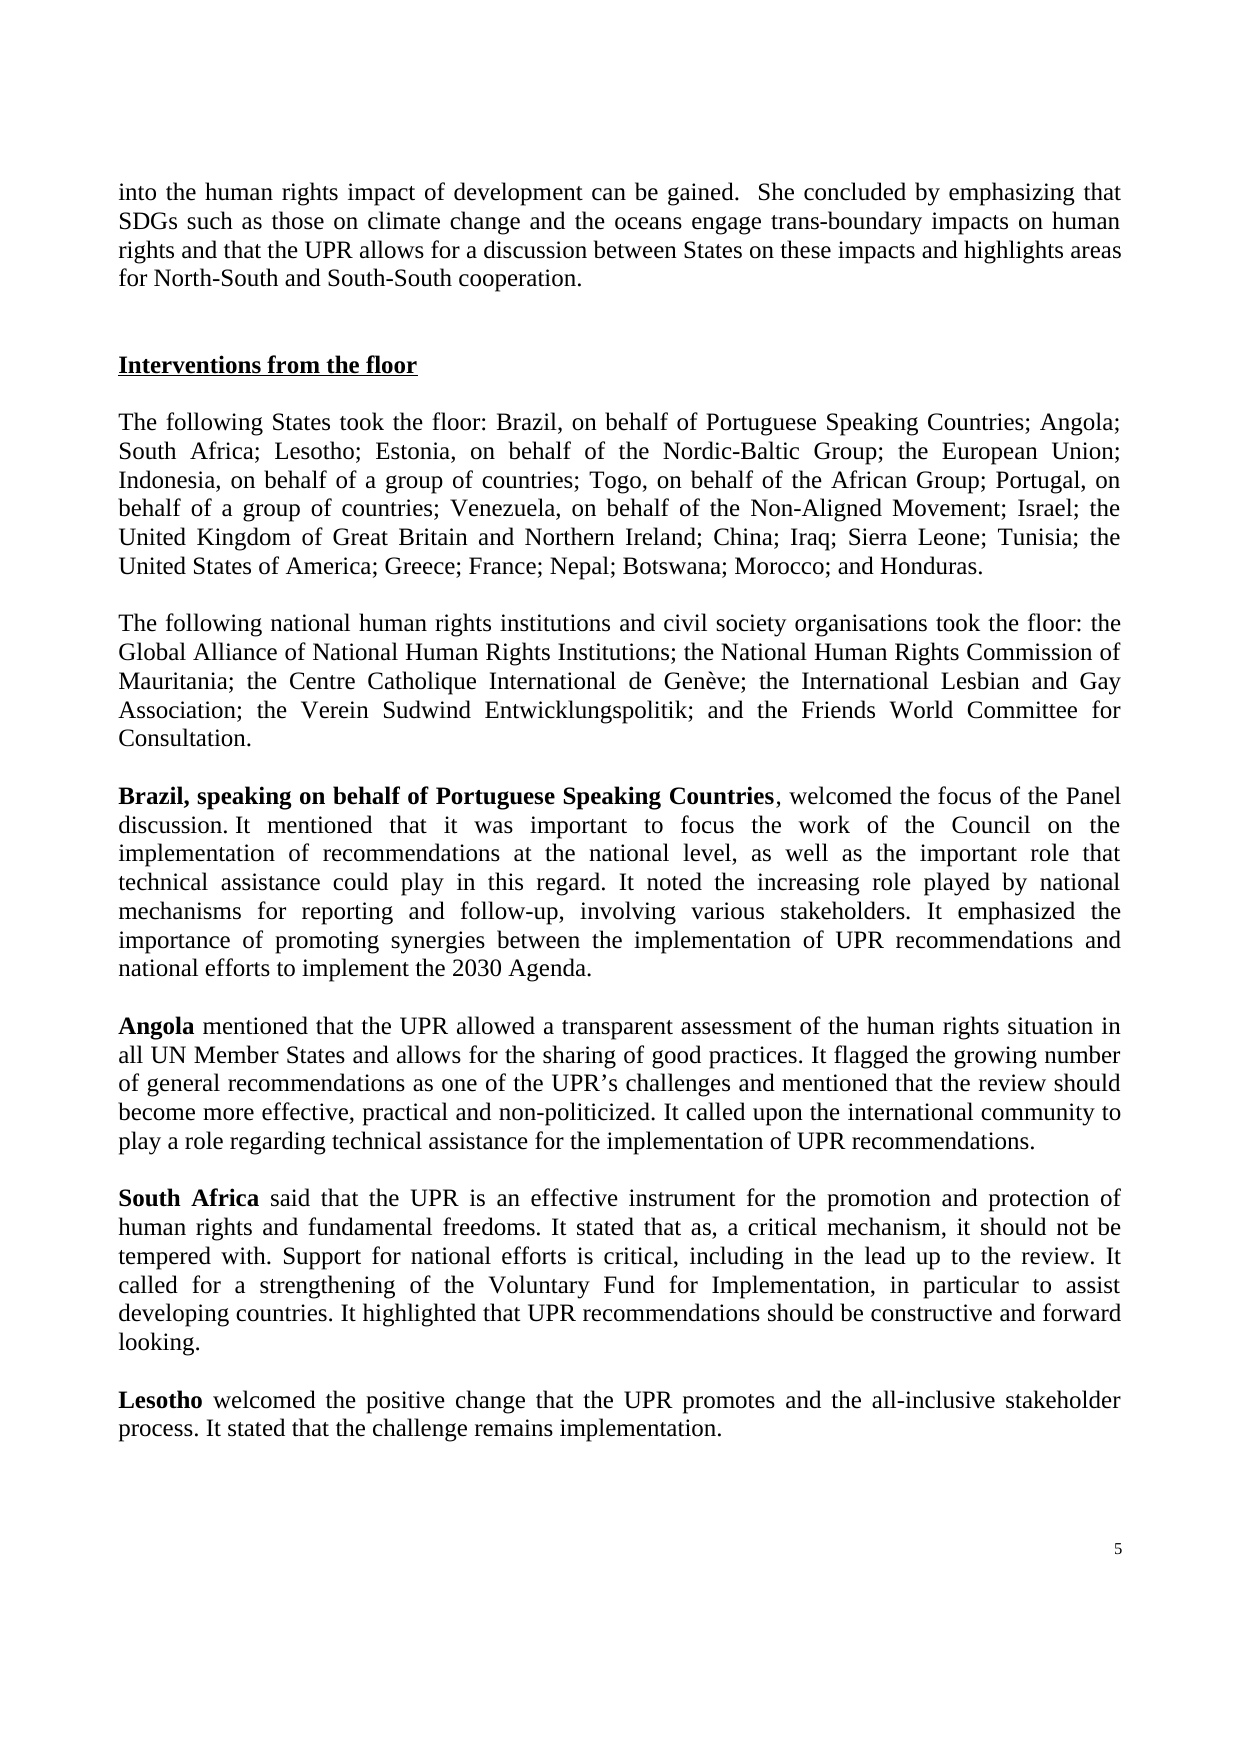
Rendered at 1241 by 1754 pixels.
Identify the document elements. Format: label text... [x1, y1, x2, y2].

text The following States took the floor: Brazil, on behalf of Portuguese Speaking Countries; Angola; South Africa; Lesotho; Estonia, on behalf of the Nordic-Baltic Group; the European Union; Indonesia, on behalf of a group of countries; Togo, on behalf of the African Group; Portugal, on behalf of a group of countries; Venezuela, on behalf of the Non-Aligned Movement; Israel; the United Kingdom of Great Britain and Northern Ireland; China; Iraq; Sierra Leone; Tunisia; the United States of America; Greece; France; Nepal; Botswana; Morocco; and Honduras. [118, 407, 1122, 580]
text Interventions from the floor [118, 350, 1122, 378]
text The following national human rights institutions and civil society organisations took the floor: the Global Alliance of National Human Rights Institutions; the National Human Rights Commission of Mauritania; the Centre Catholique International de Genève; the International Lesbian and Gay Association; the Verein Sudwind Entwicklungspolitik; and the Friends World Committee for Consultation. [118, 608, 1122, 752]
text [118, 177, 1122, 292]
text South Africa said that the UPR is an effective instrument for the promotion and protection of human rights and fundamental freedoms. It stated that as, a critical mechanism, it should not be tempered with. Support for national efforts is critical, including in the lead up to the review. It called for a strengthening of the Voluntary Fund for Implementation, in particular to assist developing countries. It highlighted that UPR recommendations should be constructive and forward looking. [118, 1183, 1122, 1356]
text Lesotho welcomed the positive change that the UPR promotes and the all-inclusive stakeholder process. It stated that the challenge remains implementation. [118, 1385, 1122, 1442]
text Angola mentioned that the UPR allowed a transparent assessment of the human rights situation in all UN Member States and allows for the sharing of good practices. It flagged the growing number of general recommendations as one of the UPR’s challenges and mentioned that the review should become more effective, practical and non-politicized. It called upon the international community to play a role regarding technical assistance for the implementation of UPR recommendations. [118, 1011, 1122, 1155]
text Brazil, speaking on behalf of Portuguese Speaking Countries, welcomed the focus of the Panel discussion. It mentioned that it was important to focus the work of the Council on the implementation of recommendations at the national level, as well as the important role that technical assistance could play in this regard. It noted the increasing role played by national mechanisms for reporting and follow-up, involving various stakeholders. It emphasized the importance of promoting synergies between the implementation of UPR recommendations and national efforts to implement the 2030 Agenda. [118, 781, 1122, 982]
